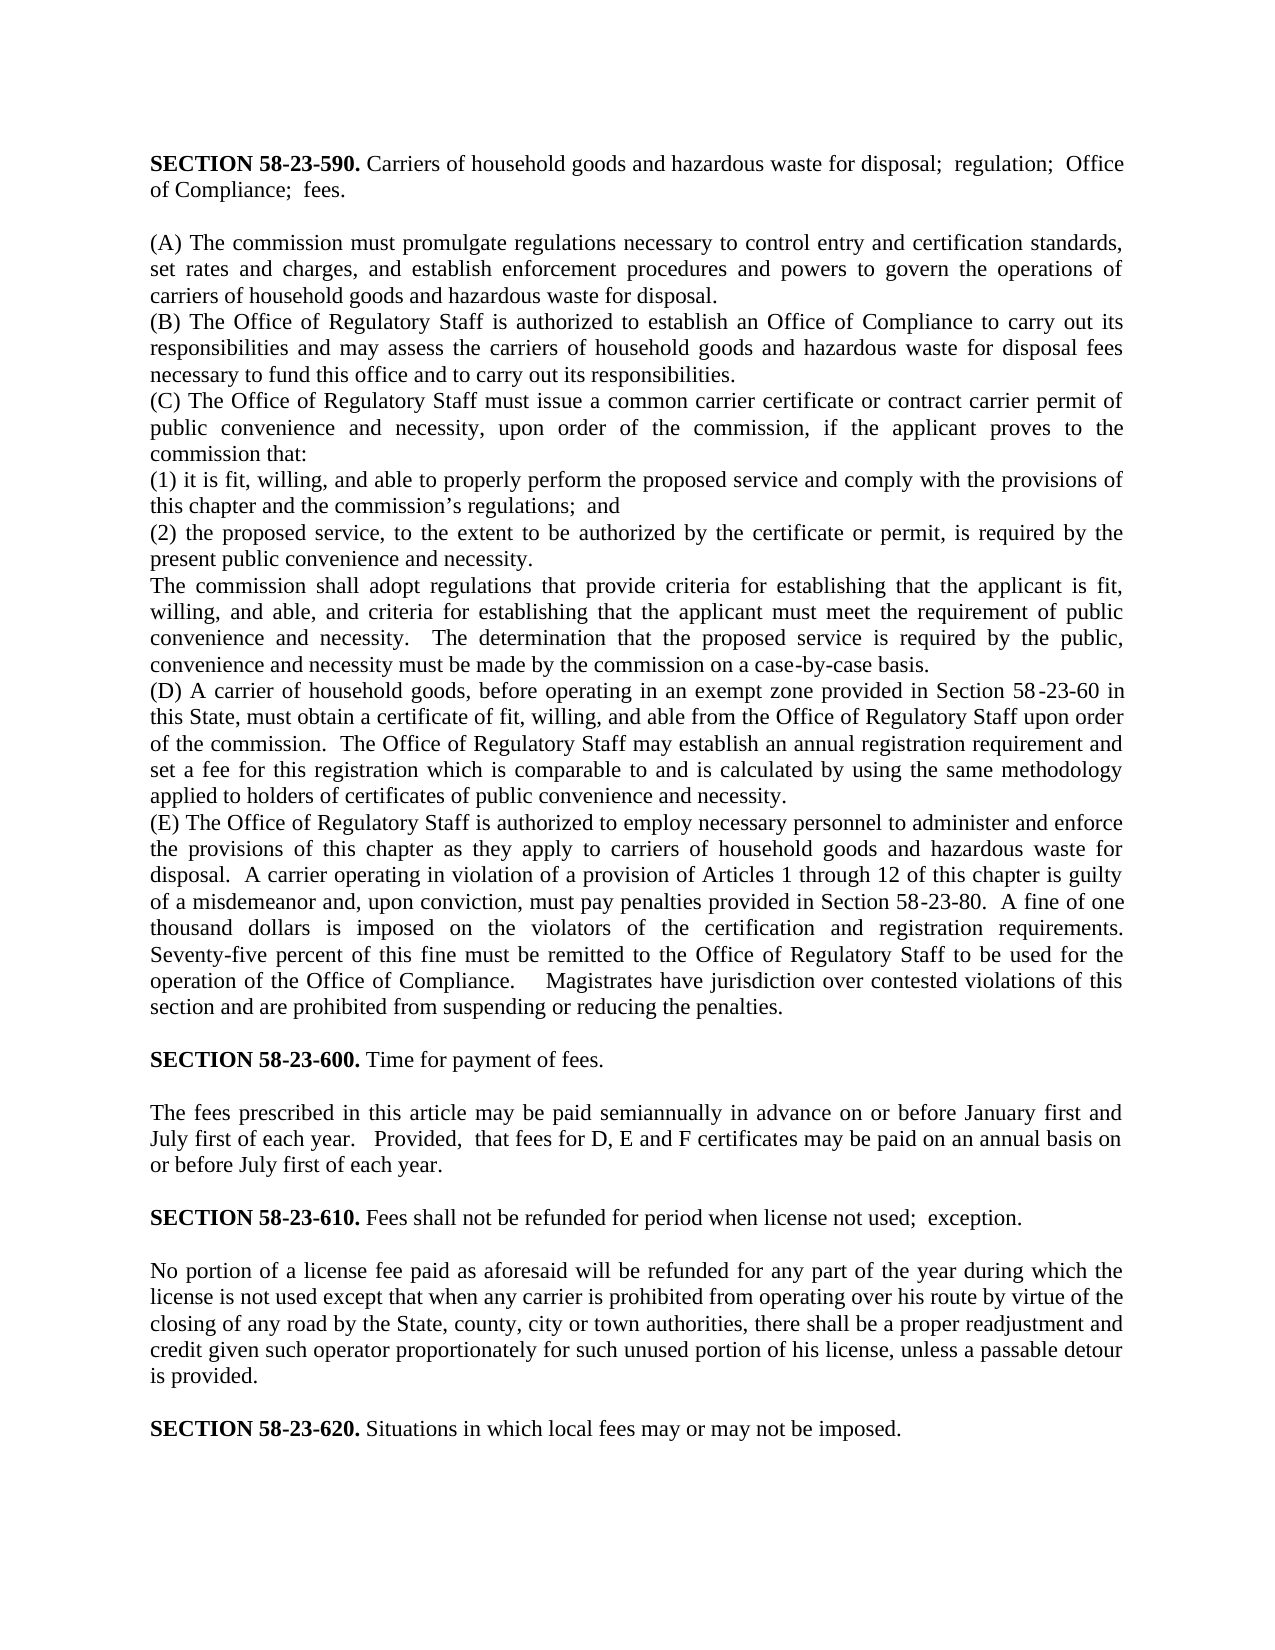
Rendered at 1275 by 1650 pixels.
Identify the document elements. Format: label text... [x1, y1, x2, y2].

text SECTION 58-23-610. Fees shall not be refunded for period when license not used; exception. [150, 1204, 1125, 1231]
text (1) it is fit, willing, and able to properly perform the proposed service and comply with the provisions of this chapter and the commission’s regulations; and [150, 466, 1125, 519]
text SECTION 58-23-600. Time for payment of fees. [150, 1046, 1125, 1072]
text The fees prescribed in this article may be paid semiannually in advance on or before January first and July first of each year. Provided, that fees for D, E and F certificates may be paid on an annual basis on or before July first of each year. [150, 1099, 1125, 1178]
text (C) The Office of Regulatory Staff must issue a common carrier certificate or contract carrier permit of public convenience and necessity, upon order of the commission, if the applicant proves to the commission that: [150, 387, 1125, 466]
text SECTION 58-23-620. Situations in which local fees may or may not be imposed. [150, 1415, 1125, 1441]
text (A) The commission must promulgate regulations necessary to control entry and certification standards, set rates and charges, and establish enforcement procedures and powers to govern the operations of carriers of household goods and hazardous waste for disposal. [150, 229, 1125, 308]
text (B) The Office of Regulatory Staff is authorized to establish an Office of Compliance to carry out its responsibilities and may assess the carriers of household goods and hazardous waste for disposal fees necessary to fund this office and to carry out its responsibilities. [150, 308, 1125, 387]
text (D) A carrier of household goods, before operating in an exempt zone provided in Section 58-23-60 in this State, must obtain a certificate of fit, willing, and able from the Office of Regulatory Staff upon order of the commission. The Office of Regulatory Staff may establish an annual registration requirement and set a fee for this registration which is comparable to and is calculated by using the same methodology applied to holders of certificates of public convenience and necessity. [150, 677, 1125, 809]
text No portion of a license fee paid as aforesaid will be refunded for any part of the year during which the license is not used except that when any carrier is prohibited from operating over his route by virtue of the closing of any road by the State, county, city or town authorities, there shall be a proper readjustment and credit given such operator proportionately for such unused portion of his license, unless a passable detour is provided. [150, 1257, 1125, 1389]
text SECTION 58-23-590. Carriers of household goods and hazardous waste for disposal; regulation; Office of Compliance; fees. [150, 150, 1125, 203]
text (E) The Office of Regulatory Staff is authorized to employ necessary personnel to administer and enforce the provisions of this chapter as they apply to carriers of household goods and hazardous waste for disposal. A carrier operating in violation of a provision of Articles 1 through 12 of this chapter is guilty of a misdemeanor and, upon conviction, must pay penalties provided in Section 58-23-80. A fine of one thousand dollars is imposed on the violators of the certification and registration requirements. Seventy-five percent of this fine must be remitted to the Office of Regulatory Staff to be used for the operation of the Office of Compliance. Magistrates have jurisdiction over contested violations of this section and are prohibited from suspending or reducing the penalties. [150, 809, 1125, 1020]
text (2) the proposed service, to the extent to be authorized by the certificate or permit, is required by the present public convenience and necessity. [150, 519, 1125, 572]
text The commission shall adopt regulations that provide criteria for establishing that the applicant is fit, willing, and able, and criteria for establishing that the applicant must meet the requirement of public convenience and necessity. The determination that the proposed service is required by the public, convenience and necessity must be made by the commission on a case-by-case basis. [150, 572, 1125, 677]
